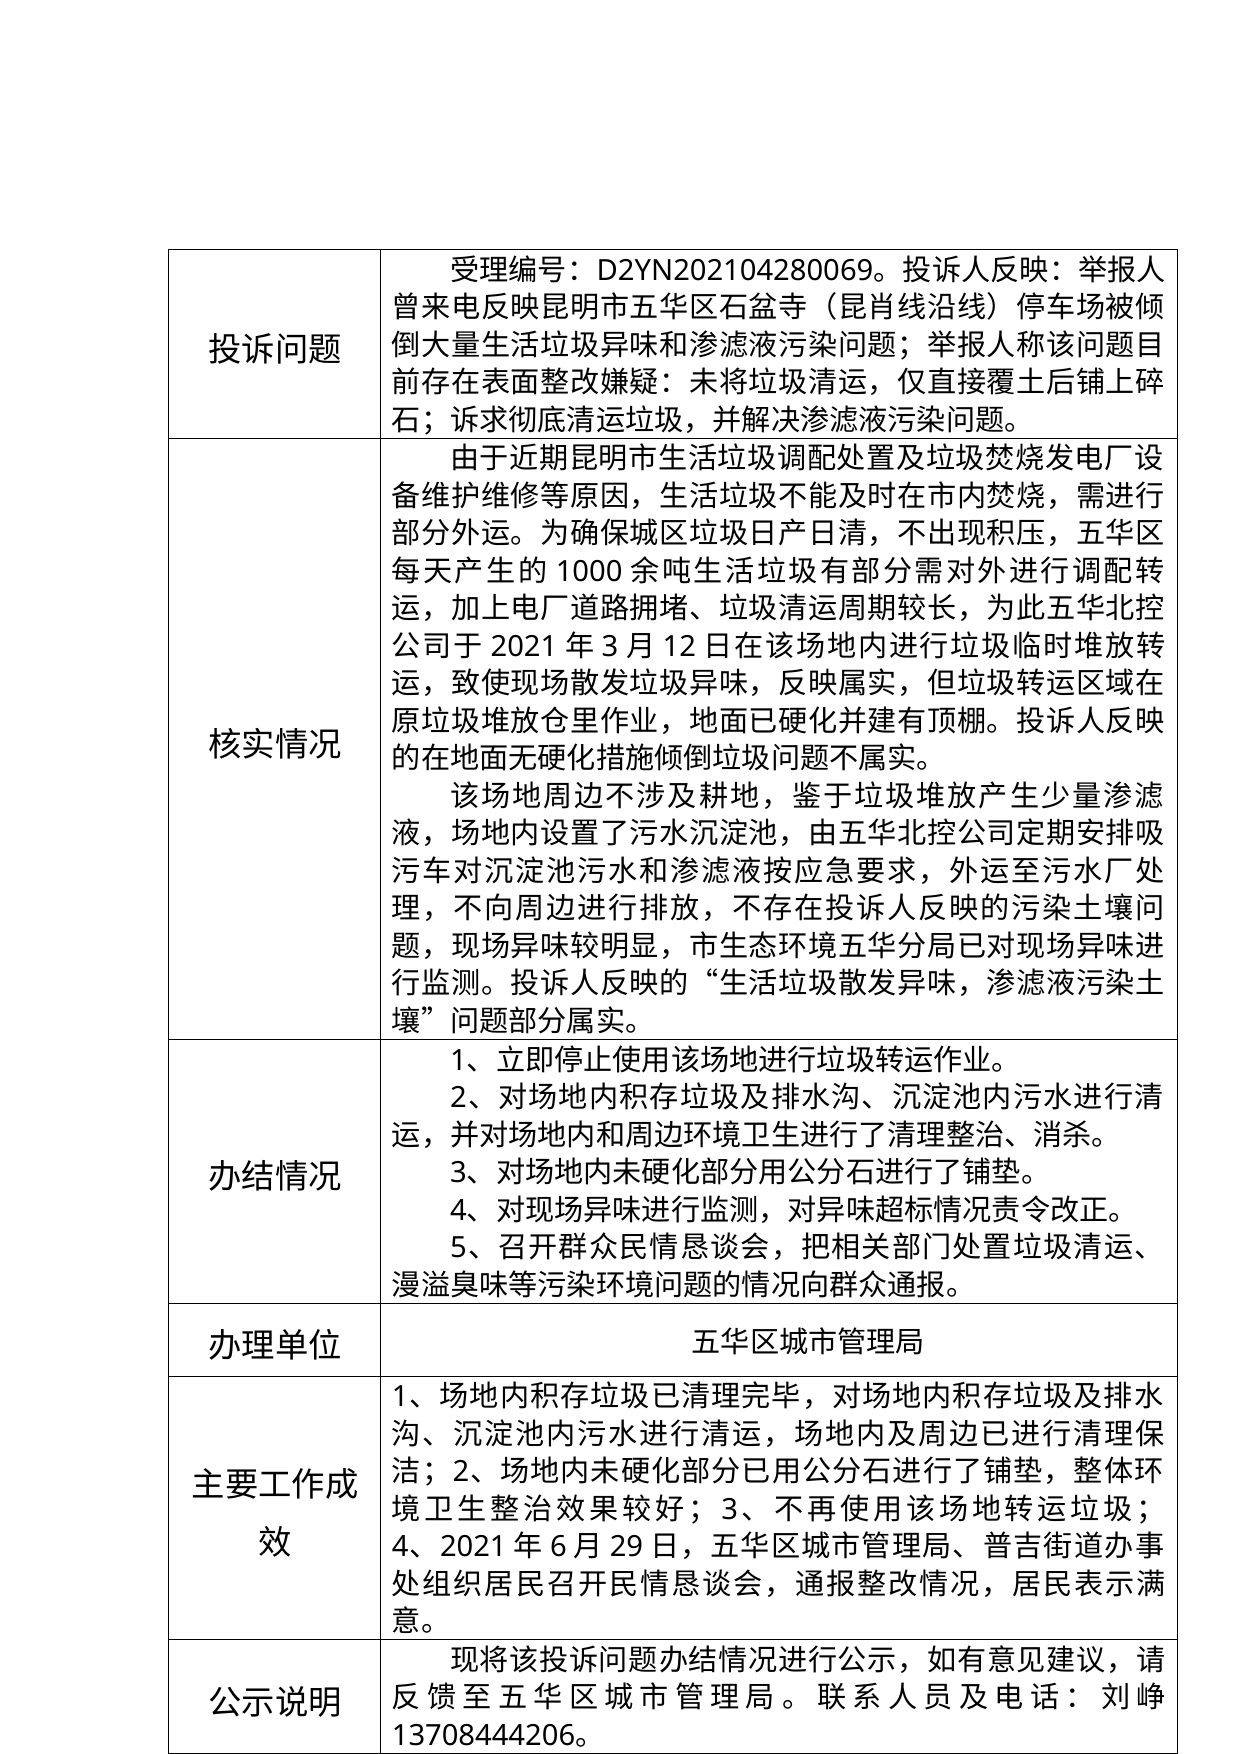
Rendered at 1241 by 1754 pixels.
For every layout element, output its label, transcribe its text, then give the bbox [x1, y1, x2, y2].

table_cell 由于近期昆明市生活垃圾调配处置及垃圾焚烧发电厂设备维护维修等原因，生活垃圾不能及时在市内焚烧，需进行部分外运。为确保城区垃圾日产日清，不出现积压，五华区每天产生的1000余吨生活垃圾有部分需对外进行调配转运，加上电厂道路拥堵、垃圾清运周期较长，为此五华北控公司于2021年3月12日在该场地内进行垃圾临时堆放转运，致使现场散发垃圾异味，反映属实，但垃圾转运区域在原垃圾堆放仓里作业，地面已硬化并建有顶棚。投诉人反映的在地面无硬化措施倾倒垃圾问题不属实。 该场地周边不涉及耕地，鉴于垃圾堆放产生少量渗滤液，场地内设置了污水沉淀池，由五华北控公司定期安排吸污车对沉淀池污水和渗滤液按应急要求，外运至污水厂处理，不向周边进行排放，不存在投诉人反映的污染土壤问题，现场异味较明显，市生态环境五华分局已对现场异味进行监测。投诉人反映的“生活垃圾散发异味，渗滤液污染土壤”问题部分属实。 [381, 439, 1177, 1039]
table_cell 公示说明 [169, 1640, 380, 1753]
table_cell 办结情况 [169, 1040, 380, 1302]
table_cell 核实情况 [169, 439, 380, 1039]
table_cell 主要工作成效 [169, 1377, 380, 1639]
table_header 投诉问题 [169, 250, 380, 438]
table_cell 1、场地内积存垃圾已清理完毕，对场地内积存垃圾及排水沟、沉淀池内污水进行清运，场地内及周边已进行清理保洁；2、场地内未硬化部分已用公分石进行了铺垫，整体环境卫生整治效果较好；3、不再使用该场地转运垃圾；4、2021年6月29日，五华区城市管理局、普吉街道办事处组织居民召开民情恳谈会，通报整改情况，居民表示满意。 [381, 1377, 1177, 1639]
table_header 受理编号：D2YN202104280069。投诉人反映：举报人曾来电反映昆明市五华区石盆寺（昆肖线沿线）停车场被倾倒大量生活垃圾异味和渗滤液污染问题；举报人称该问题目前存在表面整改嫌疑：未将垃圾清运，仅直接覆土后铺上碎石；诉求彻底清运垃圾，并解决渗滤液污染问题。 [381, 250, 1177, 438]
table_cell 1、立即停止使用该场地进行垃圾转运作业。 2、对场地内积存垃圾及排水沟、沉淀池内污水进行清运，并对场地内和周边环境卫生进行了清理整治、消杀。 3、对场地内未硬化部分用公分石进行了铺垫。 4、对现场异味进行监测，对异味超标情况责令改正。 5、召开群众民情恳谈会，把相关部门处置垃圾清运、漫溢臭味等污染环境问题的情况向群众通报。 [381, 1040, 1177, 1302]
table_cell 现将该投诉问题办结情况进行公示，如有意见建议，请反馈至五华区城市管理局。联系人员及电话：刘峥 13708444206。 [381, 1640, 1177, 1753]
table_cell 五华区城市管理局 [381, 1304, 1177, 1376]
table_cell 办理单位 [169, 1304, 380, 1376]
